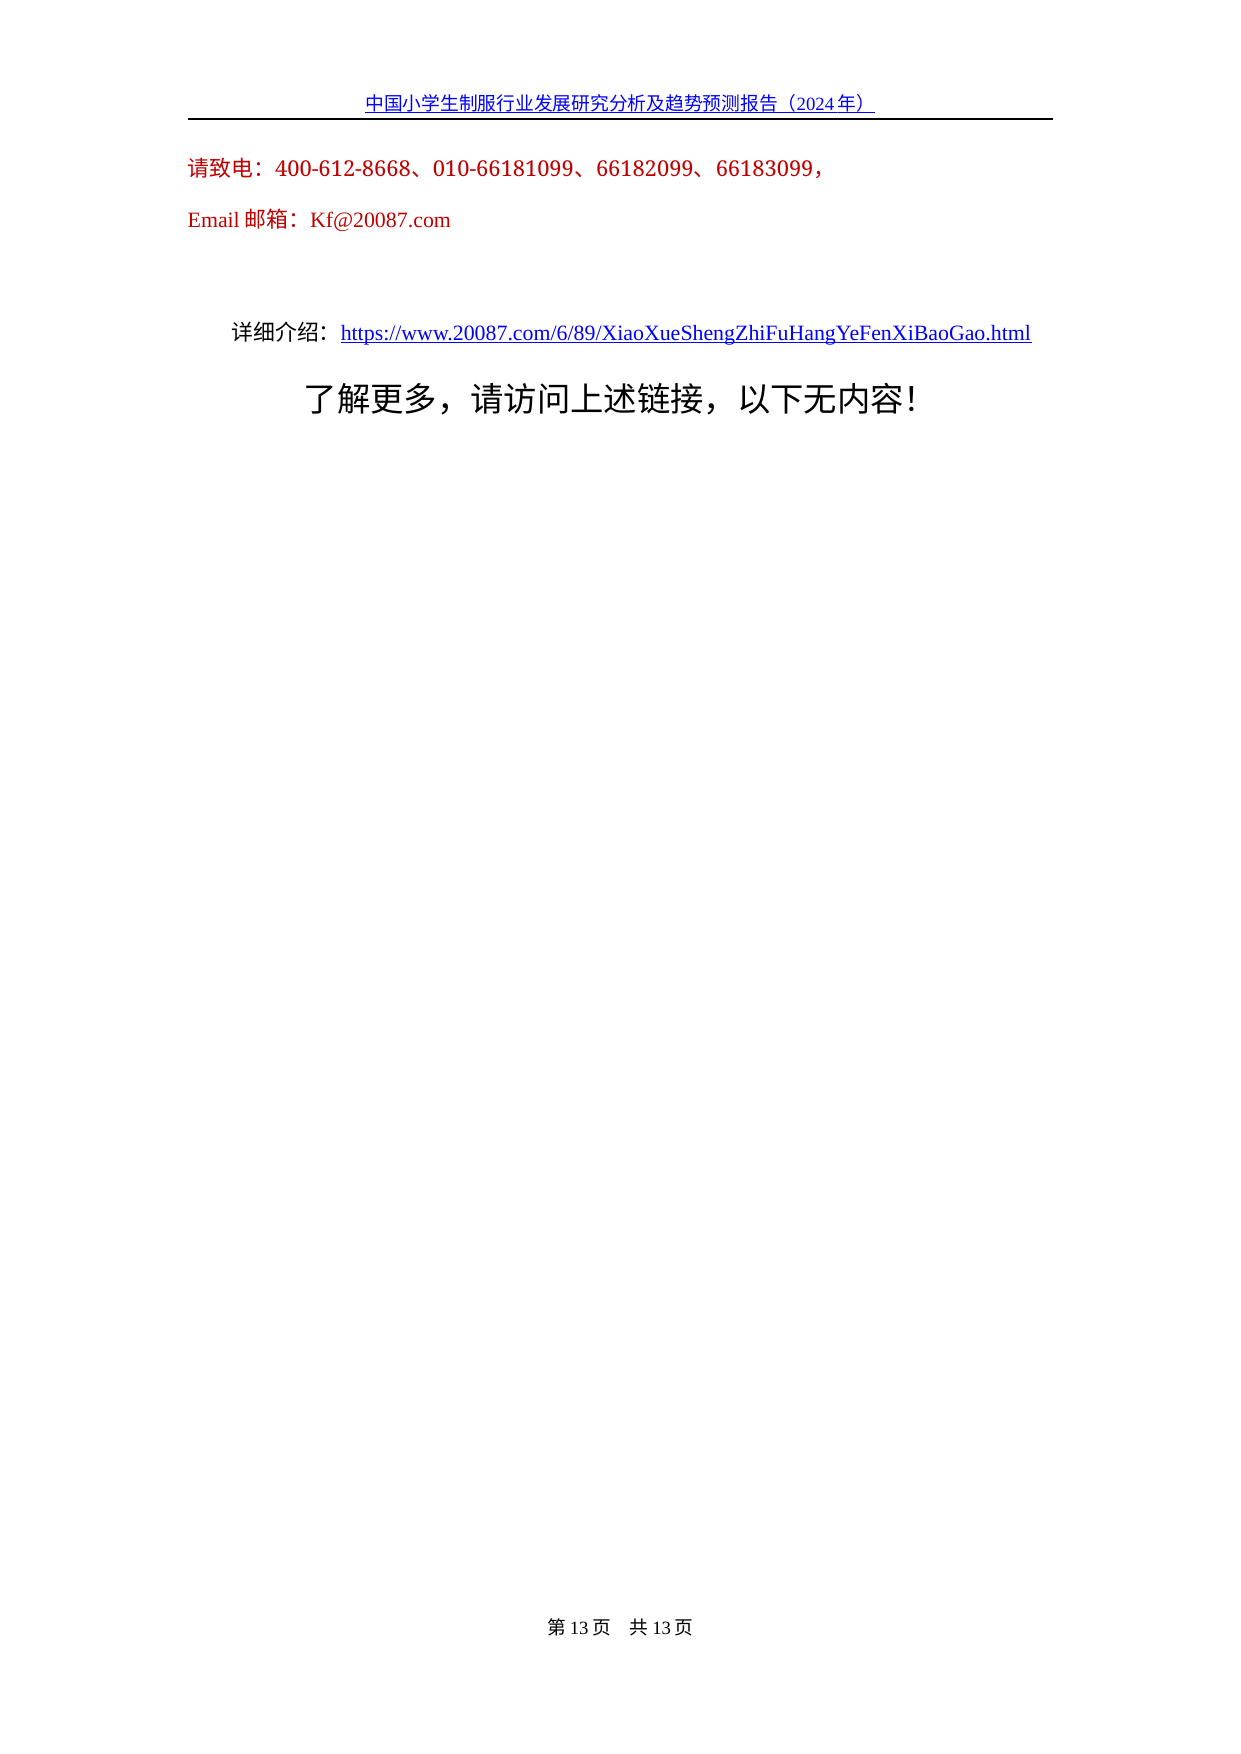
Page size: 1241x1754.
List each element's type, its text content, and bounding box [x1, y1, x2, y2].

text Email邮箱：Kf@20087.com [187, 202, 1053, 234]
title 了解更多，请访问上述链接，以下无内容！ [187, 365, 1053, 430]
text 详细介绍：https://www.20087.com/6/89/XiaoXueShengZhiFuHangYeFenXiBaoGao.html [187, 315, 1053, 347]
text 请致电：400-612-8668、010-66181099、66182099、66183099， [187, 150, 1053, 183]
